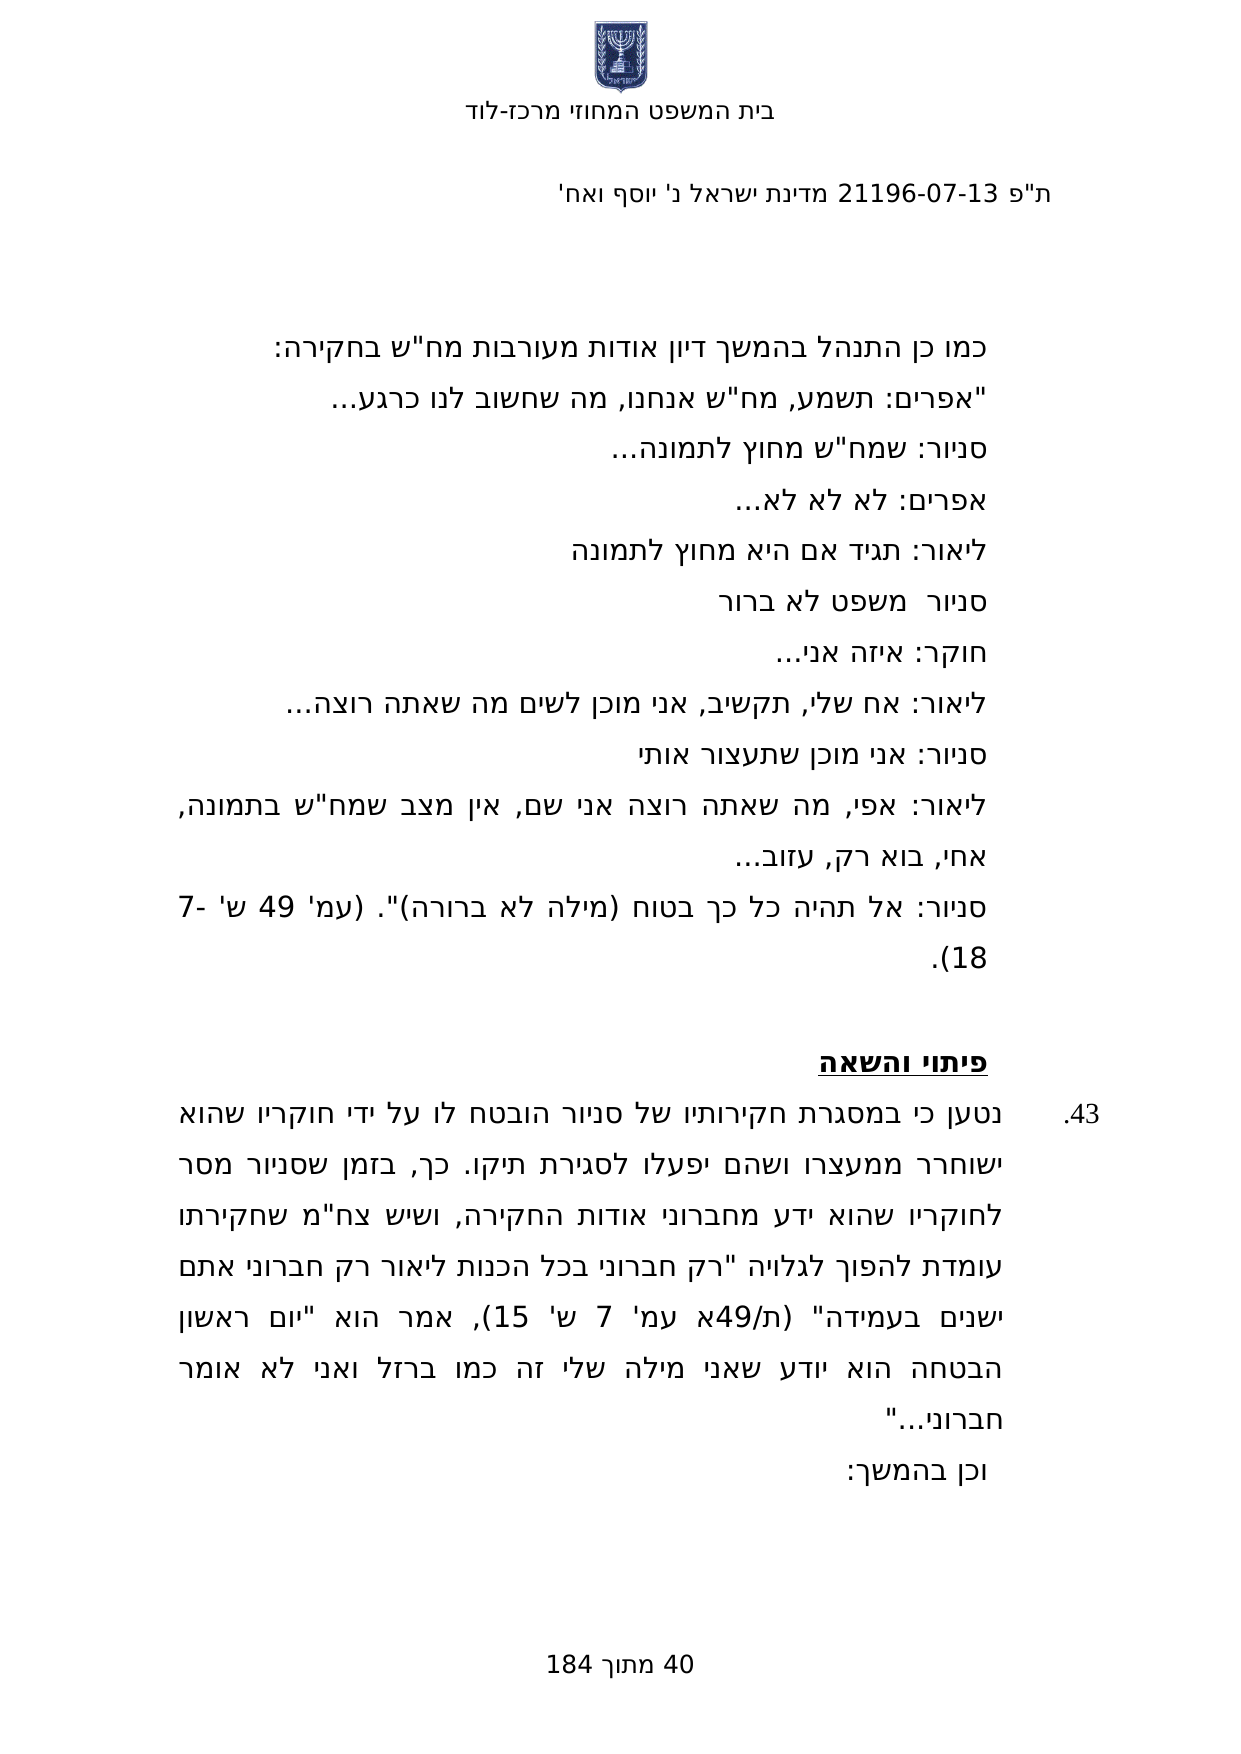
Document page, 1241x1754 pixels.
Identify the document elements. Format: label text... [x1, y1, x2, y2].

text כמו כן התנהל בהמשך דיון אודות מעורבות מח"ש בחקירה: [177, 330, 988, 364]
text סניור: שמח"ש מחוץ לתמונה... [177, 432, 988, 466]
text פיתוי והשאה [177, 1046, 988, 1079]
text "אפרים: תשמע, מח"ש אנחנו, מה שחשוב לנו כרגע... [177, 381, 988, 415]
list נטען כי במסגרת חקירותיו של סניור הובטח לו על ידי חוקריו שהוא ישוחרר ממעצרו ושהם יפעלו לסגירת תיקו. כך, בזמן שסניור מסר לחוקריו שהוא ידע מחברוני אודות החקירה, ושיש צח"מ שחקירתו עומדת להפוך לגלויה "רק חברוני בכל הכנות ליאור רק חברוני אתם ישנים בעמידה" (ת/49א עמ' 7 ש' 15), אמר הוא "יום ראשון הבטחה הוא יודע שאני מילה שלי זה כמו ברזל ואני לא אומר חברוני..." [177, 1097, 1063, 1436]
text ליאור: תגיד אם היא מחוץ לתמונה [177, 534, 988, 568]
text ליאור: אח שלי, תקשיב, אני מוכן לשים מה שאתה רוצה... [177, 687, 988, 721]
text סניור משפט לא ברור [177, 585, 988, 619]
text חוקר: איזה אני... [177, 636, 988, 669]
text סניור: אני מוכן שתעצור אותי [177, 737, 988, 771]
picture [589, 19, 651, 96]
text וכן בהמשך: [177, 1453, 988, 1487]
text אפרים: לא לא לא... [177, 483, 988, 517]
text סניור: אל תהיה כל כך בטוח (מילה לא ברורה)". (עמ' 49 ש' 7-18). [177, 890, 988, 975]
text ליאור: אפי, מה שאתה רוצה אני שם, אין מצב שמח"ש בתמונה, אחי, בוא רק, עזוב... [177, 788, 988, 873]
